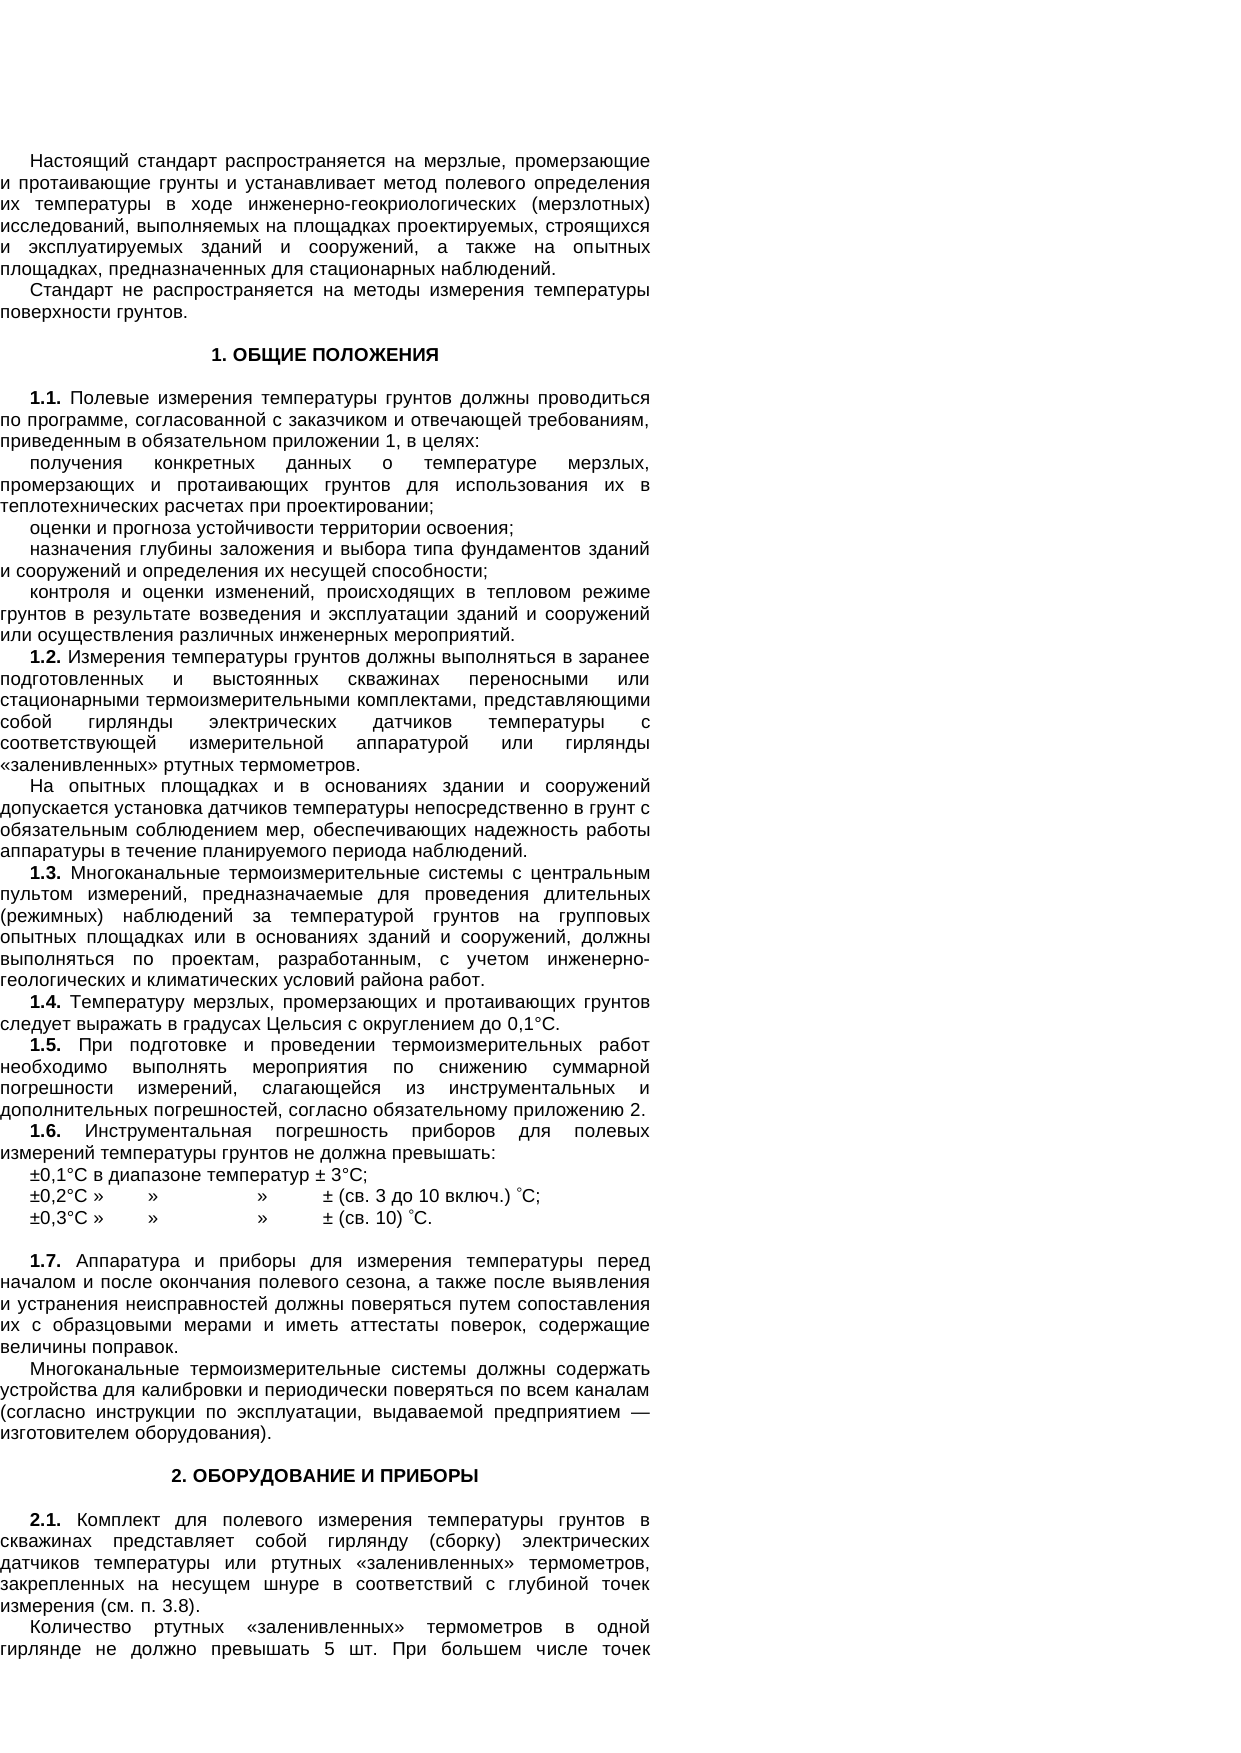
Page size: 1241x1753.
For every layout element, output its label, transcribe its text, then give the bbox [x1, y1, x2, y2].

text ±0,1°С в диапазоне температур 3°С; [0, 1163, 650, 1185]
text ±0,2°С » » » (св. 3 до 10 включ.) С; [0, 1185, 650, 1207]
text 1.7. Аппаратура и приборы для измерения температуры перед началом и после окончания полевого сезона, а также после выявления и устранения неисправностей должны поверяться путем сопоставления их с образцовыми мерами и иметь аттестаты поверок, содержащие величины поправок. [0, 1250, 650, 1357]
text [0, 1616, 650, 1659]
text 1.6. Инструментальная погрешность приборов для полевых измерений температуры грунтов не должна превышать: [0, 1120, 650, 1163]
text Стандарт не распространяется на методы измерения температуры поверхности грунтов. [0, 279, 650, 322]
text получения конкретных данных о температуре мерзлых, промерзающих и протаивающих грунтов для использования их в теплотехнических расчетах при проектировании; [0, 452, 650, 517]
text Многоканальные термоизмерительные системы должны содержать устройства для калибровки и периодически поверяться по всем каналам (согласно инструкции по эксплуатации, выдаваемой предприятием — изготовителем оборудования). [0, 1357, 650, 1444]
text 1.4. Температуру мерзлых, промерзающих и протаивающих грунтов следует выражать в градусах Цельсия с округлением до 0,1°С. [0, 991, 650, 1034]
text Настоящий стандарт распространяется на мерзлые, промерзающие и протаивающие грунты и устанавливает метод полевого определения их температуры в ходе инженерно-геокриологических (мерзлотных) исследований, выполняемых на площадках проектируемых, строящихся и эксплуатируемых зданий и сооружений, а также на опытных площадках, предназначенных для стационарных наблюдений. [0, 150, 650, 279]
text 1.3. Многоканальные термоизмерительные системы с центральным пультом измерений, предназначаемые для проведения длительных (режимных) наблюдений за температурой грунтов на групповых опытных площадках или в основаниях зданий и сооружений, должны выполняться по проектам, разработанным, с учетом инженерно-геологических и климатических условий района работ. [0, 862, 650, 991]
text ±0,3°С » » » (св. 10) С. [0, 1207, 650, 1228]
text 2. ОБОРУДОВАНИЕ И ПРИБОРЫ [0, 1465, 650, 1487]
text 1.1. Полевые измерения температуры грунтов должны проводиться по программе, согласованной с заказчиком и отвечающей требованиям, приведенным в обязательном приложении 1, в целях: [0, 387, 650, 452]
text оценки и прогноза устойчивости территории освоения; [0, 517, 650, 538]
text 2.1. Комплект для полевого измерения температуры грунтов в скважинах представляет собой гирлянду (сборку) электрических датчиков температуры или ртутных «заленивленных» термометров, закрепленных на несущем шнуре в соответствий с глубиной точек измерения (см. п. 3.8). [0, 1508, 650, 1616]
text контроля и оценки изменений, происходящих в тепловом режиме грунтов в результате возведения и эксплуатации зданий и сооружений или осуществления различных инженерных мероприятий. [0, 581, 650, 646]
text На опытных площадках и в основаниях здании и сооружений допускается установка датчиков температуры непосредственно в грунт с обязательным соблюдением мер, обеспечивающих надежность работы аппаратуры в течение планируемого периода наблюдений. [0, 775, 650, 862]
text 1. ОБЩИЕ ПОЛОЖЕНИЯ [0, 344, 650, 366]
text назначения глубины заложения и выбора типа фундаментов зданий и сооружений и определения их несущей способности; [0, 538, 650, 581]
text 1.5. При подготовке и проведении термоизмерительных работ необходимо выполнять мероприятия по снижению суммарной погрешности измерений, слагающейся из инструментальных и дополнительных погрешностей, согласно обязательному приложению 2. [0, 1034, 650, 1120]
text 1.2. Измерения температуры грунтов должны выполняться в заранее подготовленных и выстоянных скважинах переносными или стационарными термоизмерительными комплектами, представляющими собой гирлянды электрических датчиков температуры с соответствующей измерительной аппаратурой или гирлянды «заленивленных» ртутных термометров. [0, 646, 650, 775]
